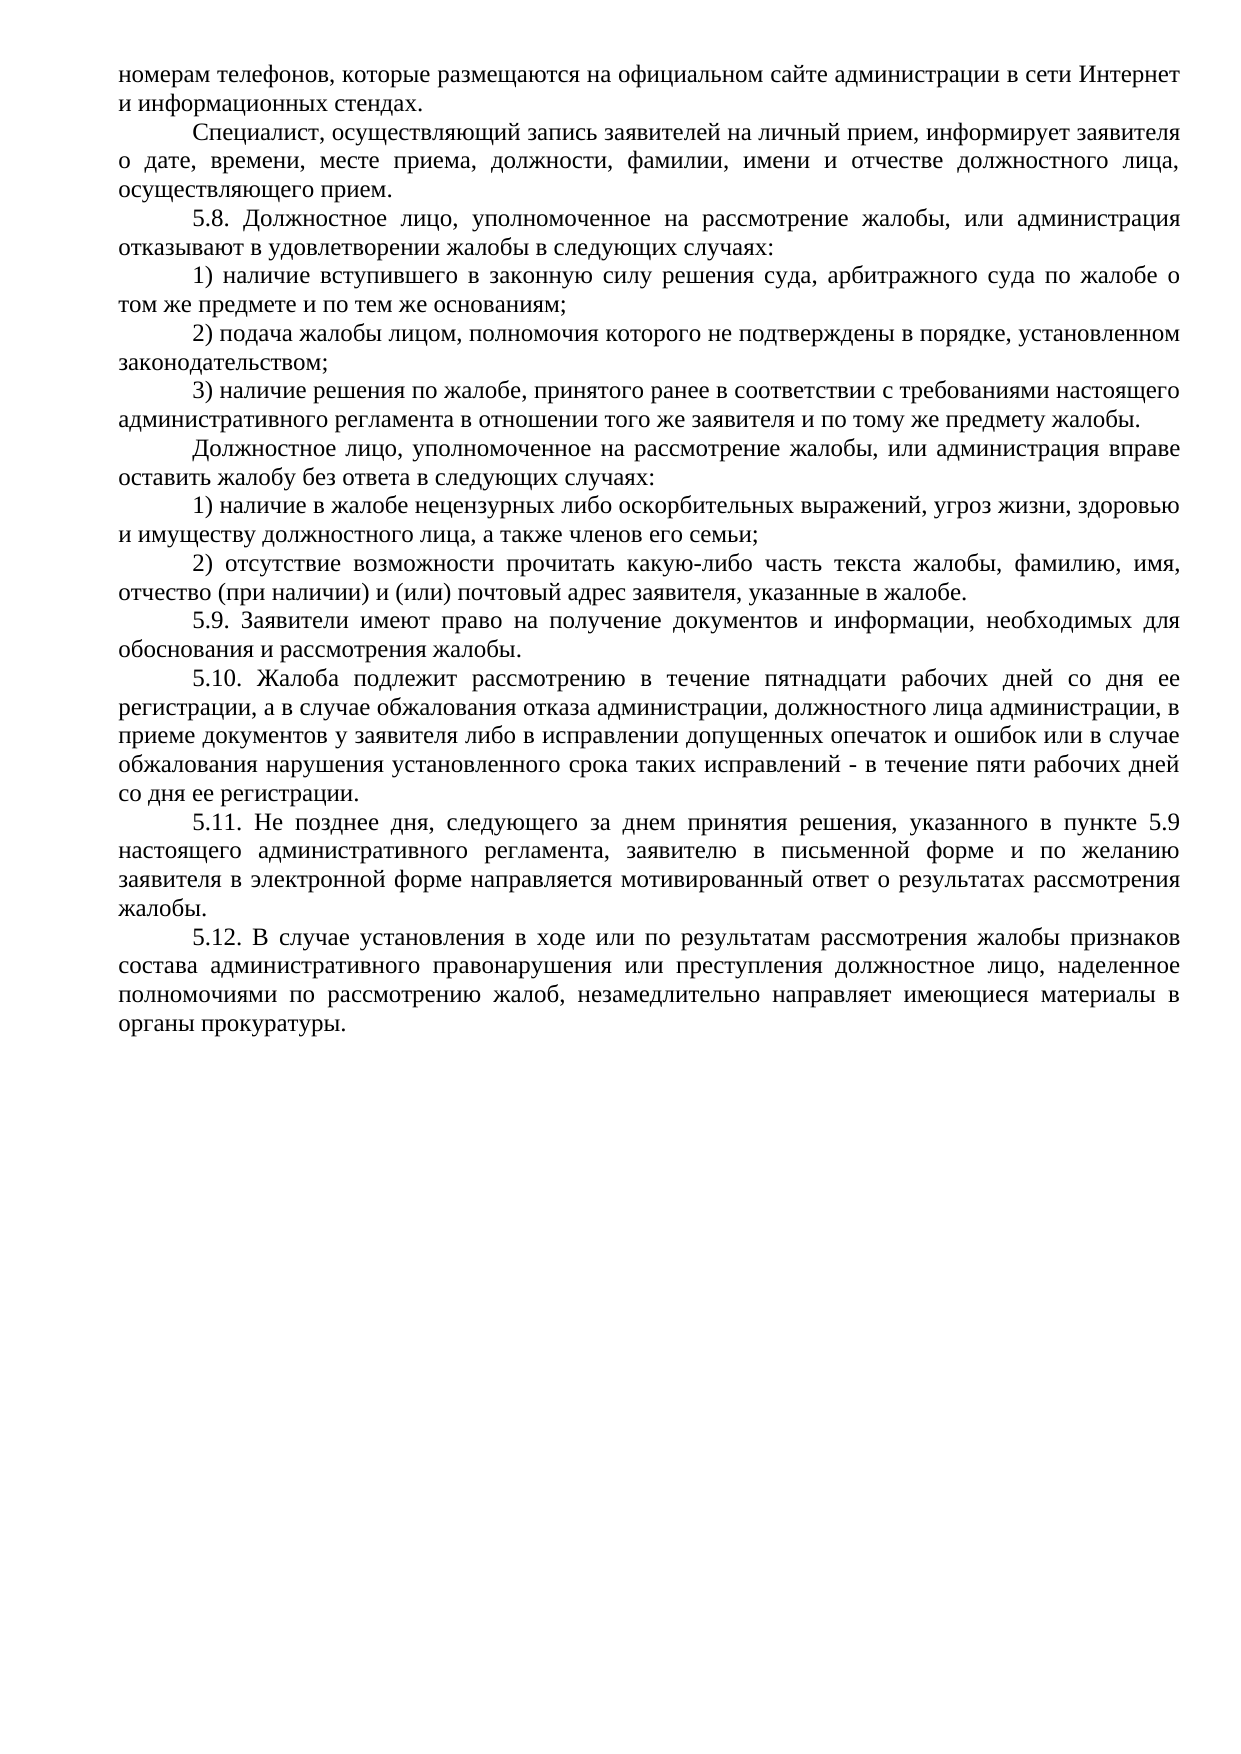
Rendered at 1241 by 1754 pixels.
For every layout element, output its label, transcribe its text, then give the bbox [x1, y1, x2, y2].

text 5.10. Жалоба подлежит рассмотрению в течение пятнадцати рабочих дней со дня ее регистрации, а в случае обжалования отказа администрации, должностного лица администрации, в приеме документов у заявителя либо в исправлении допущенных опечаток и ошибок или в случае обжалования нарушения установленного срока таких исправлений - в течение пяти рабочих дней со дня ее регистрации. [118, 663, 1181, 807]
text 2) подача жалобы лицом, полномочия которого не подтверждены в порядке, установленном законодательством; [118, 318, 1181, 375]
text 2) отсутствие возможности прочитать какую-либо часть текста жалобы, фамилию, имя, отчество (при наличии) и (или) почтовый адрес заявителя, указанные в жалобе. [118, 548, 1181, 605]
text 5.11. Не позднее дня, следующего за днем принятия решения, указанного в пункте 5.9 настоящего административного регламента, заявителю в письменной форме и по желанию заявителя в электронной форме направляется мотивированный ответ о результатах рассмотрения жалобы. [118, 807, 1181, 922]
text 1) наличие в жалобе нецензурных либо оскорбительных выражений, угроз жизни, здоровью и имуществу должностного лица, а также членов его семьи; [118, 490, 1181, 548]
text Должностное лицо, уполномоченное на рассмотрение жалобы, или администрация вправе оставить жалобу без ответа в следующих случаях: [118, 433, 1181, 490]
text 1) наличие вступившего в законную силу решения суда, арбитражного суда по жалобе о том же предмете и по тем же основаниям; [118, 260, 1181, 318]
text 3) наличие решения по жалобе, принятого ранее в соответствии с требованиями настоящего административного регламента в отношении того же заявителя и по тому же предмету жалобы. [118, 375, 1181, 433]
text 5.9. Заявители имеют право на получение документов и информации, необходимых для обоснования и рассмотрения жалобы. [118, 605, 1181, 663]
text Специалист, осуществляющий запись заявителей на личный прием, информирует заявителя о дате, времени, месте приема, должности, фамилии, имени и отчестве должностного лица, осуществляющего прием. [118, 117, 1181, 203]
text 5.8. Должностное лицо, уполномоченное на рассмотрение жалобы, или администрация отказывают в удовлетворении жалобы в следующих случаях: [118, 203, 1181, 260]
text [118, 59, 1181, 117]
text 5.12. В случае установления в ходе или по результатам рассмотрения жалобы признаков состава административного правонарушения или преступления должностное лицо, наделенное полномочиями по рассмотрению жалоб, незамедлительно направляет имеющиеся материалы в органы прокуратуры. [118, 922, 1181, 1037]
